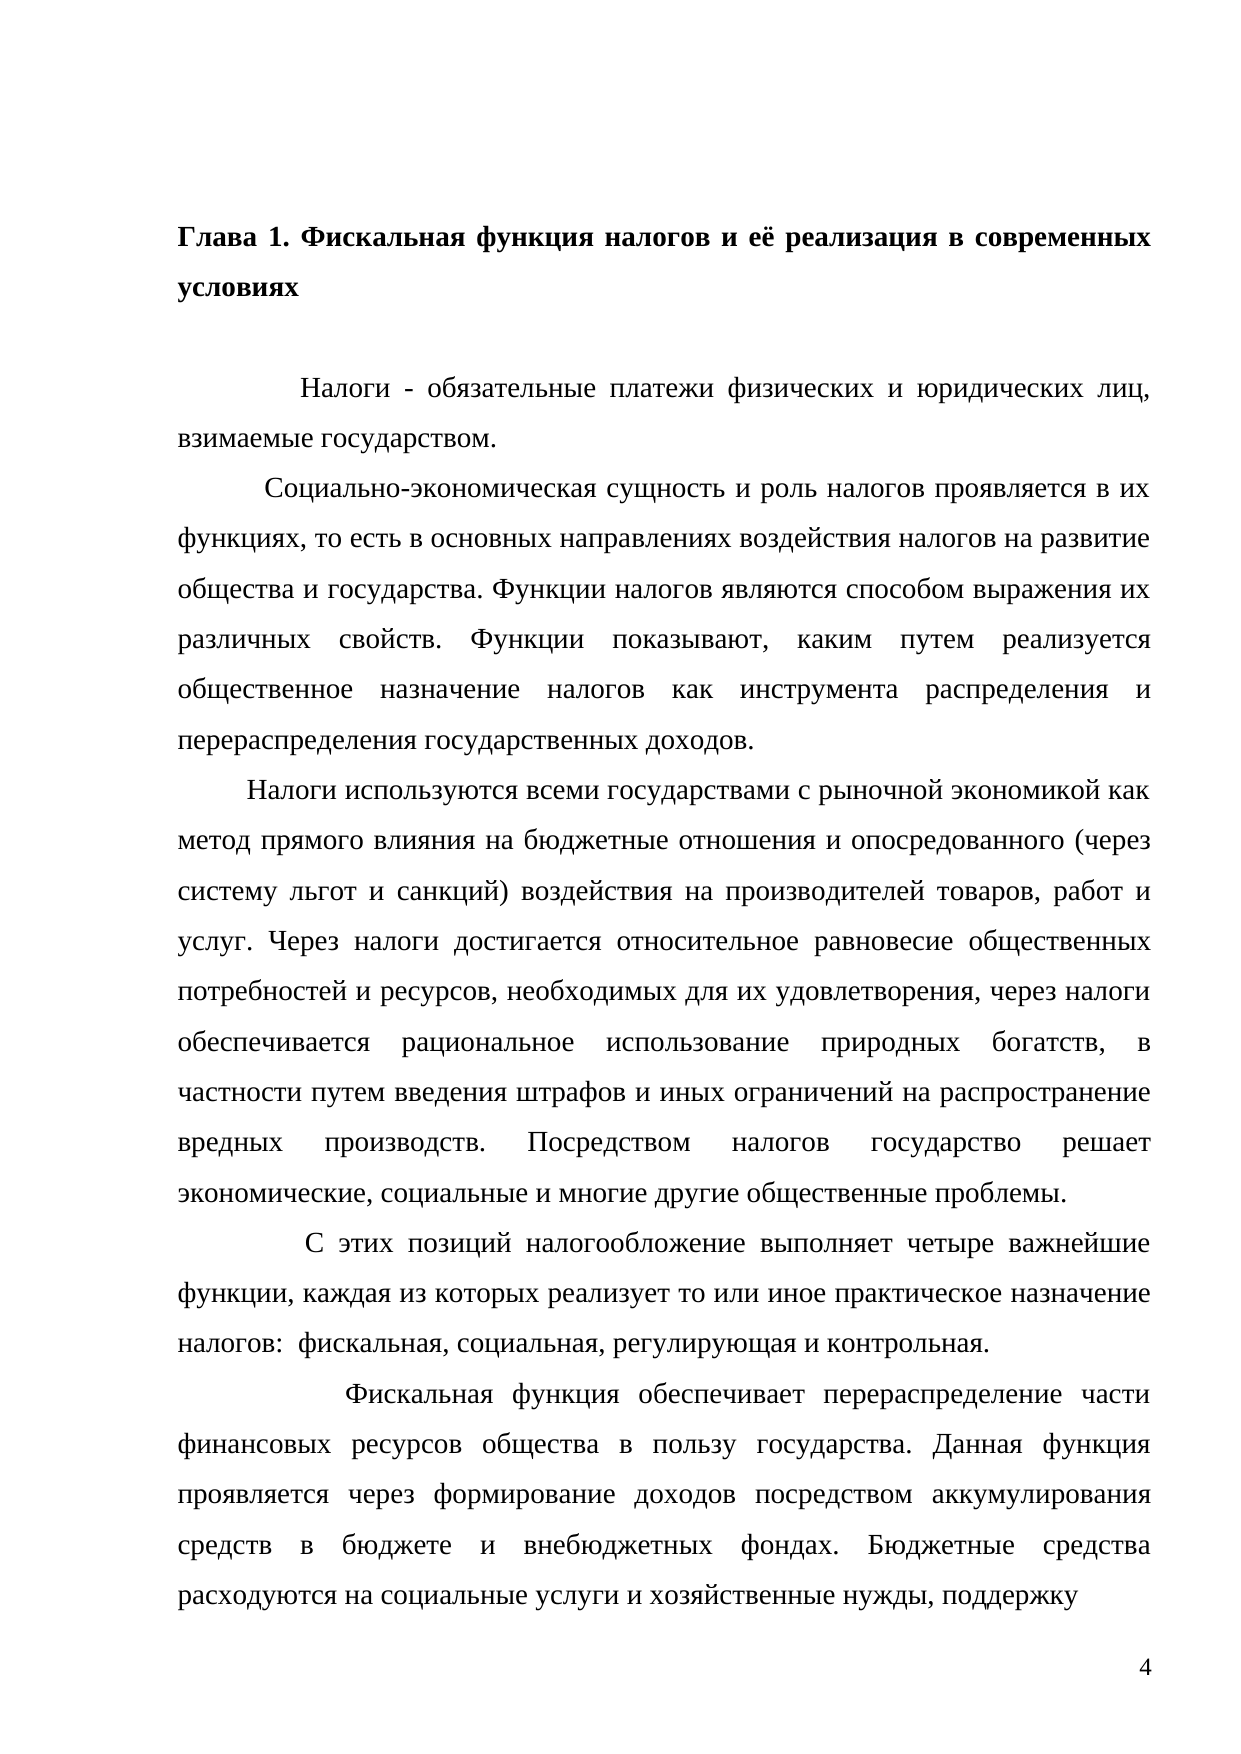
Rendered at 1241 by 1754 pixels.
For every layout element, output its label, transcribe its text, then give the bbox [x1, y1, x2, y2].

text Фискальная функция обеспечивает перераспределение части финансовых ресурсов общества в пользу государства. Данная функция проявляется через формирование доходов посредством аккумулирования средств в бюджете и внебюджетных фондах. Бюджетные средства расходуются на социальные услуги и хозяйственные нужды, поддержку [177, 1376, 1152, 1611]
text С этих позиций налогообложение выполняет четыре важнейшие функции, каждая из которых реализует то или иное практическое назначение налогов: фискальная, социальная, регулирующая и контрольная. [177, 1225, 1152, 1359]
text Глава 1. Фискальная функция налогов и её реализация в современных условиях [177, 219, 1152, 303]
text Налоги используются всеми государствами с рыночной экономикой как метод прямого влияния на бюджетные отношения и опосредованного (через систему льгот и санкций) воздействия на производителей товаров, работ и услуг. Через налоги достигается относительное равновесие общественных потребностей и ресурсов, необходимых для их удовлетворения, через налоги обеспечивается рациональное использование природных богатств, в частности путем введения штрафов и иных ограничений на распространение вредных производств. Посредством налогов государство решает экономические, социальные и многие другие общественные проблемы. [177, 772, 1152, 1208]
text Социально-экономическая сущность и роль налогов проявляется в их функциях, то есть в основных направлениях воздействия налогов на развитие общества и государства. Функции налогов являются способом выражения их различных свойств. Функции показывают, каким путем реализуется общественное назначение налогов как инструмента распределения и перераспределения государственных доходов. [177, 470, 1152, 755]
text Налоги - обязательные платежи физических и юридических лиц, взимаемые государством. [177, 370, 1152, 453]
